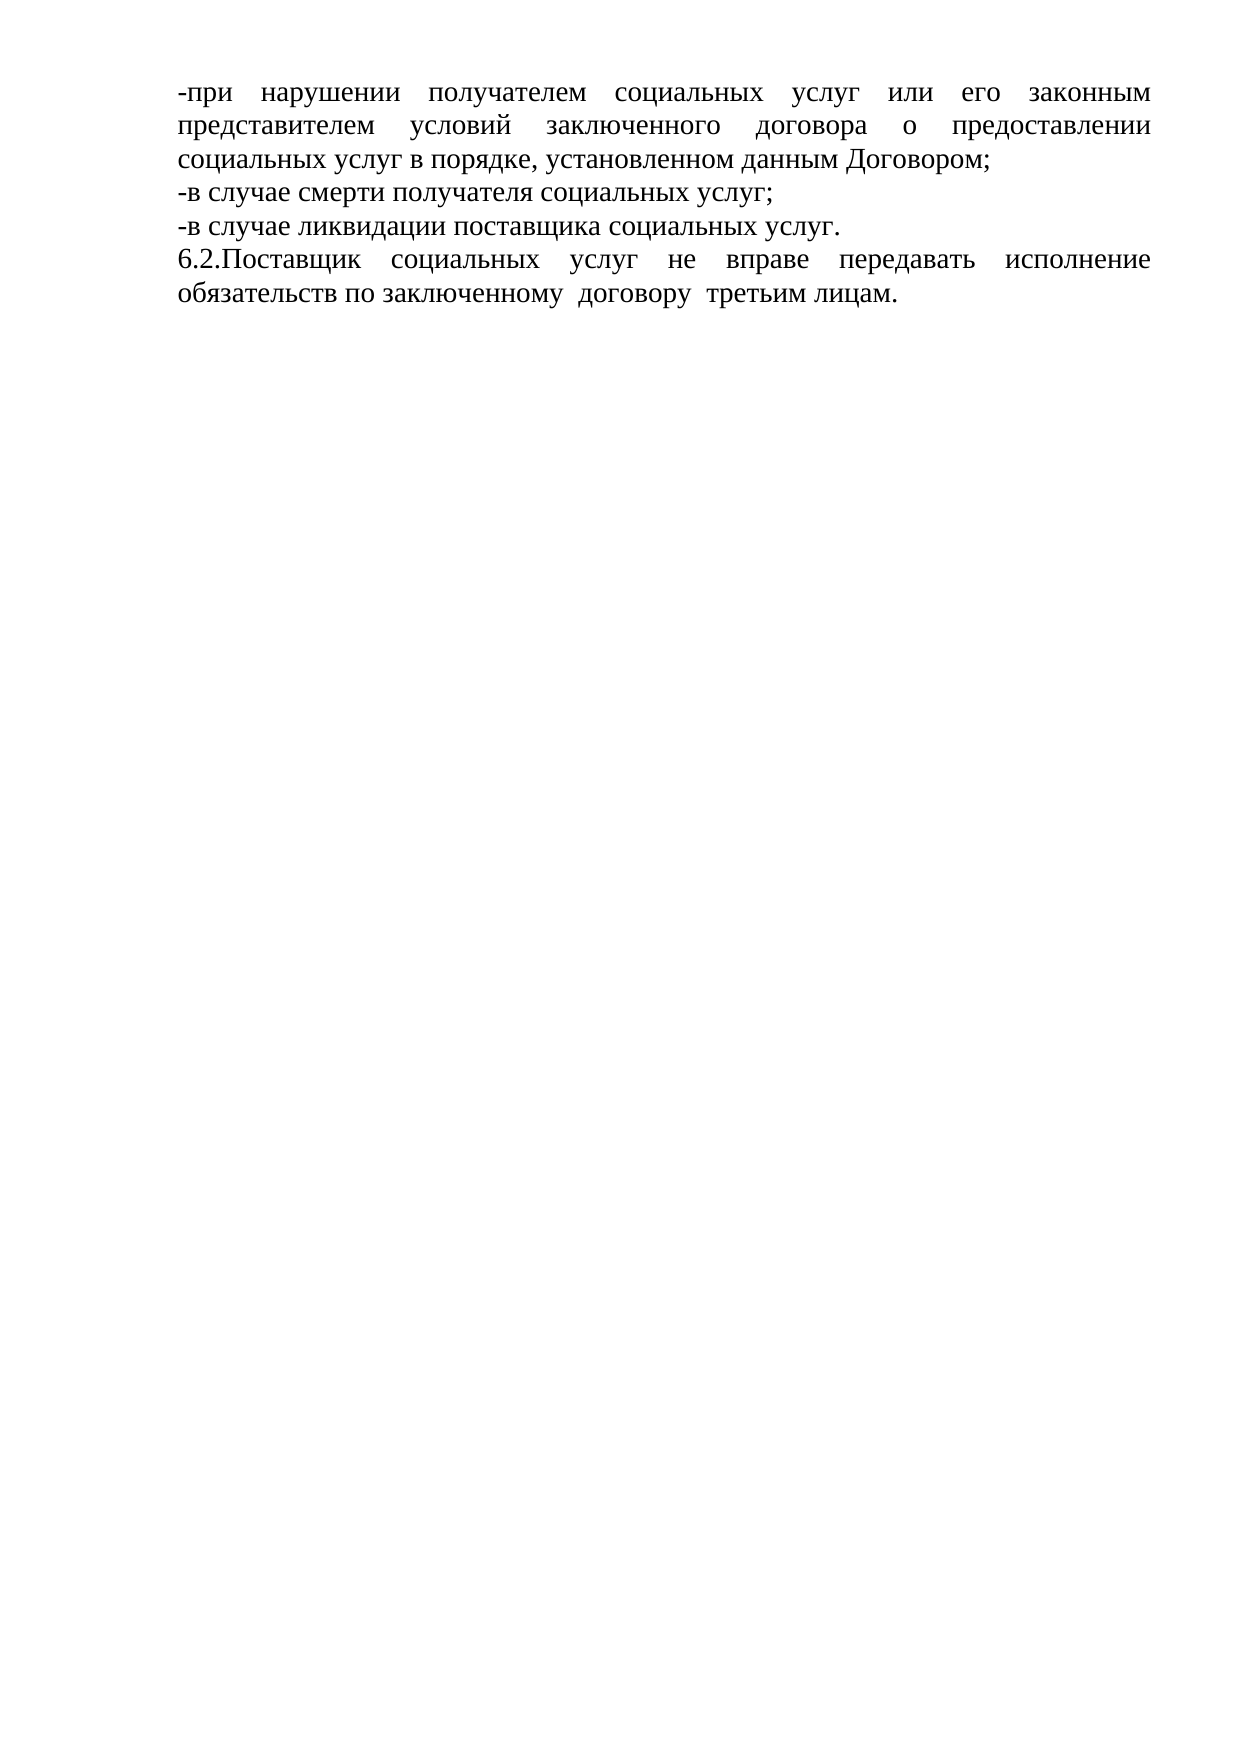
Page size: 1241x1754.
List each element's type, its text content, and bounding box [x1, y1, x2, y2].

text -в случае смерти получателя социальных услуг; [177, 174, 1152, 208]
text -при нарушении получателем социальных услуг или его законным представителем условий заключенного договора о предоставлении социальных услуг в порядке, установленном данным Договором; [177, 74, 1152, 174]
text 6.2.Поставщик социальных услуг не вправе передавать исполнение обязательств по заключенному договору третьим лицам. [177, 242, 1152, 309]
text -в случае ликвидации поставщика социальных услуг. [177, 208, 1152, 242]
